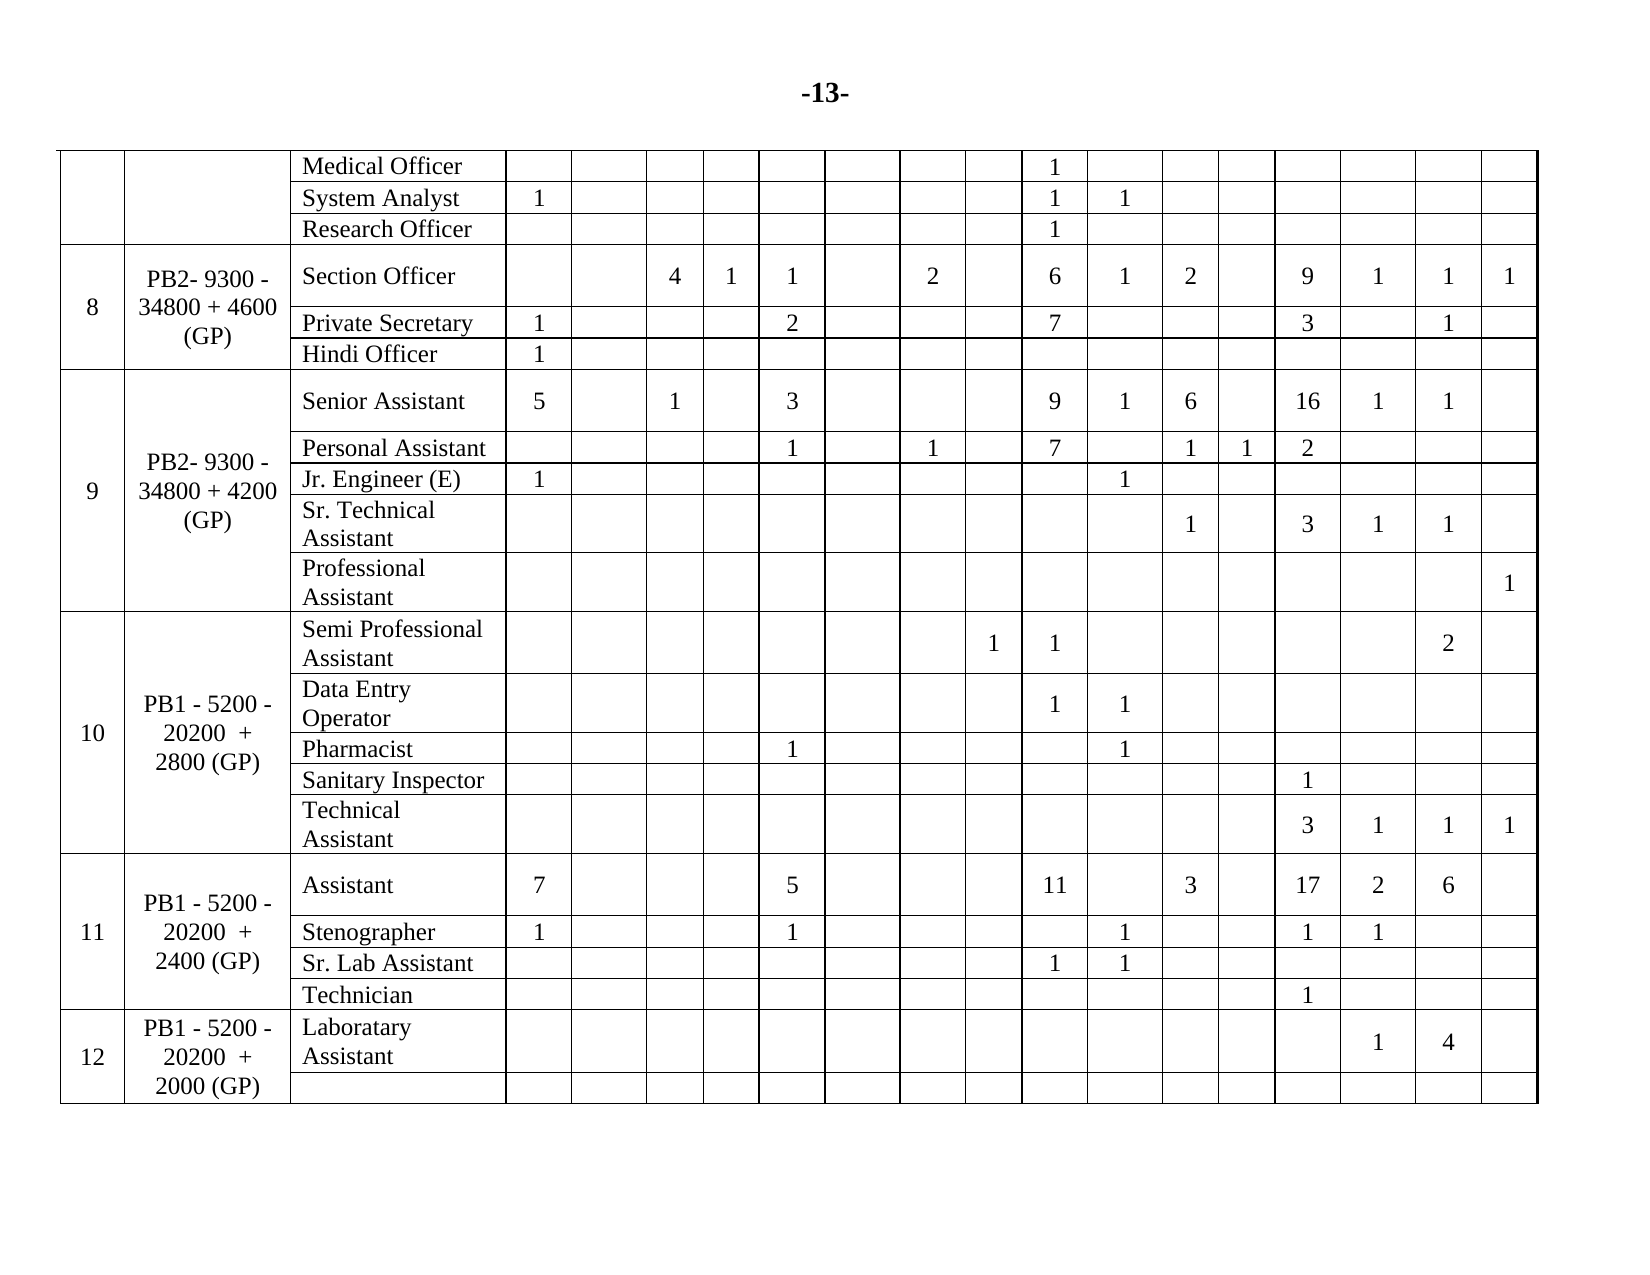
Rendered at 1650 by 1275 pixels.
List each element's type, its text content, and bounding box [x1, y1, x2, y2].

table_cell [704, 674, 758, 732]
table_cell 1 [1088, 948, 1162, 978]
table_cell [901, 307, 965, 337]
table_cell [647, 432, 703, 462]
table_cell 2 [760, 307, 824, 337]
table_cell [1163, 1073, 1218, 1103]
table_cell [647, 948, 703, 978]
table_cell [760, 795, 824, 853]
table_cell [826, 948, 899, 978]
table_cell 1 [1482, 795, 1536, 853]
table_cell [572, 495, 646, 552]
table_cell [1341, 214, 1415, 244]
table_cell [901, 979, 965, 1009]
table_cell [507, 764, 571, 794]
table_cell [1276, 214, 1340, 244]
table_cell [1416, 464, 1481, 494]
table_cell [901, 1010, 965, 1072]
table_cell [1416, 979, 1481, 1009]
table_cell [901, 182, 965, 212]
table_cell [572, 464, 646, 494]
table_cell [1219, 979, 1274, 1009]
table_cell [966, 948, 1021, 978]
table_cell 1 [901, 432, 965, 462]
table_cell [1276, 1073, 1340, 1103]
table_cell [966, 151, 1021, 181]
table_cell 1 [1416, 495, 1481, 552]
table_cell 17 [1276, 854, 1340, 915]
table_cell [1219, 553, 1274, 611]
table_cell [704, 553, 758, 611]
table_cell [1416, 948, 1481, 978]
table_cell [966, 495, 1021, 552]
table_cell [826, 432, 899, 462]
table_cell [760, 464, 824, 494]
table_cell [966, 307, 1021, 337]
table_cell 3 [1276, 307, 1340, 337]
table_cell [1341, 339, 1415, 369]
table_cell [1163, 214, 1218, 244]
table_cell [647, 151, 703, 181]
table_cell [826, 339, 899, 369]
table_cell 1 [1219, 432, 1274, 462]
table_cell 2 [901, 245, 965, 306]
table_cell [572, 432, 646, 462]
table_cell [507, 214, 571, 244]
table_cell [572, 948, 646, 978]
table_cell [1416, 151, 1481, 181]
table_cell [704, 1010, 758, 1072]
table_cell [647, 495, 703, 552]
table_cell [1482, 674, 1536, 732]
table_cell [901, 854, 965, 915]
table_cell [1088, 612, 1162, 673]
table_cell [572, 854, 646, 915]
table_cell [1341, 948, 1415, 978]
table_cell [647, 339, 703, 369]
table_cell 2 [1416, 612, 1481, 673]
table_cell [1023, 764, 1087, 794]
table_cell [1219, 370, 1274, 431]
table_cell [1163, 151, 1218, 181]
table_cell [572, 674, 646, 732]
table_cell [901, 916, 965, 947]
table_cell [760, 182, 824, 212]
table_cell [1088, 979, 1162, 1009]
table_cell [647, 612, 703, 673]
table_cell [572, 916, 646, 947]
table_cell [1088, 495, 1162, 552]
table_cell [1482, 214, 1536, 244]
table_cell [1219, 764, 1274, 794]
table_cell [1276, 464, 1340, 494]
table_cell 1 [704, 245, 758, 306]
table_cell [1416, 764, 1481, 794]
table_cell 1 [507, 339, 571, 369]
table_cell [901, 553, 965, 611]
table_cell [901, 1073, 965, 1103]
table_cell Jr. Engineer (E) [291, 464, 505, 494]
table_cell [1482, 339, 1536, 369]
table_cell [572, 214, 646, 244]
table_cell [704, 916, 758, 947]
table_cell [572, 182, 646, 212]
table_cell 10 [61, 612, 124, 853]
table_cell [647, 764, 703, 794]
table_cell [1341, 1073, 1415, 1103]
table_cell Personal Assistant [291, 432, 505, 462]
table_cell Assistant [291, 854, 505, 915]
table_cell 1 [1023, 948, 1087, 978]
table_cell [1163, 948, 1218, 978]
table_cell [826, 1010, 899, 1072]
table_cell Semi Professional Assistant [291, 612, 505, 673]
table_cell [1482, 1010, 1536, 1072]
table_cell [507, 151, 571, 181]
table_cell [572, 245, 646, 306]
table_cell [291, 1073, 505, 1103]
table_cell [1163, 795, 1218, 853]
table_cell [647, 307, 703, 337]
table_cell [1482, 612, 1536, 673]
table_cell 1 [1023, 151, 1087, 181]
table_cell 1 [1276, 916, 1340, 947]
table_cell [647, 916, 703, 947]
table_cell [760, 764, 824, 794]
table_cell [704, 370, 758, 431]
table_cell [572, 1010, 646, 1072]
table_cell [572, 553, 646, 611]
table_cell [1163, 764, 1218, 794]
table_cell [1163, 916, 1218, 947]
table_cell [1482, 1073, 1536, 1103]
table_cell 2 [1163, 245, 1218, 306]
table_cell [966, 1010, 1021, 1072]
table_cell 1 [1088, 464, 1162, 494]
table_cell 1 [1088, 370, 1162, 431]
table_cell Section Officer [291, 245, 505, 306]
table_cell [507, 795, 571, 853]
table_cell [966, 764, 1021, 794]
table_cell [966, 370, 1021, 431]
table_cell [966, 464, 1021, 494]
table_cell [1482, 370, 1536, 431]
table_cell [1482, 432, 1536, 462]
table_cell [1482, 464, 1536, 494]
table_cell 1 [1341, 795, 1415, 853]
table_cell [704, 307, 758, 337]
table_cell [647, 979, 703, 1009]
table_cell 1 [507, 916, 571, 947]
table_cell 1 [1341, 245, 1415, 306]
table_cell [826, 245, 899, 306]
table_cell Data Entry Operator [291, 674, 505, 732]
table_cell [1163, 674, 1218, 732]
table_cell [760, 948, 824, 978]
table_cell [1276, 151, 1340, 181]
table_cell 1 [1163, 432, 1218, 462]
table_cell [572, 370, 646, 431]
table_cell 1 [1088, 674, 1162, 732]
table_cell [1023, 553, 1087, 611]
table_cell [1341, 151, 1415, 181]
table_cell [1341, 612, 1415, 673]
table_cell Laboratary Assistant [291, 1010, 505, 1072]
table_cell [704, 339, 758, 369]
table_cell [1482, 733, 1536, 763]
table_cell [826, 916, 899, 947]
table_cell 6 [1163, 370, 1218, 431]
table_cell [1023, 733, 1087, 763]
table_cell [1163, 307, 1218, 337]
table_cell [1276, 948, 1340, 978]
table_cell [1219, 464, 1274, 494]
table_cell 1 [1088, 916, 1162, 947]
table_cell Medical Officer [291, 151, 505, 181]
table_cell [1163, 182, 1218, 212]
table_cell [901, 151, 965, 181]
table_cell [1219, 854, 1274, 915]
table_cell 1 [1416, 370, 1481, 431]
table_cell [966, 674, 1021, 732]
table_cell [1163, 553, 1218, 611]
table_cell [1276, 182, 1340, 212]
table_cell [1416, 182, 1481, 212]
table_cell [704, 612, 758, 673]
table_cell Professional Assistant [291, 553, 505, 611]
table_cell [760, 979, 824, 1009]
table_cell [1341, 182, 1415, 212]
table_cell 1 [1088, 245, 1162, 306]
table_cell [507, 733, 571, 763]
table_cell [1023, 464, 1087, 494]
table_cell [1163, 612, 1218, 673]
table_cell [1219, 182, 1274, 212]
table_cell [1088, 432, 1162, 462]
table_cell [704, 795, 758, 853]
table_cell [1341, 553, 1415, 611]
table_cell [1416, 916, 1481, 947]
table_cell [1276, 733, 1340, 763]
table_cell [704, 464, 758, 494]
table_cell [826, 795, 899, 853]
table_cell [704, 979, 758, 1009]
table_cell [647, 1010, 703, 1072]
table_cell Technician [291, 979, 505, 1009]
table_cell [1341, 674, 1415, 732]
table_cell [647, 182, 703, 212]
table_cell [507, 1010, 571, 1072]
table_cell [1023, 339, 1087, 369]
table_cell 7 [61, 151, 124, 244]
table_cell [704, 495, 758, 552]
table_cell [1276, 553, 1340, 611]
table_cell 1 [1023, 612, 1087, 673]
table_cell [826, 214, 899, 244]
table_cell [1482, 151, 1536, 181]
table_cell [647, 1073, 703, 1103]
table_cell [1219, 916, 1274, 947]
table_cell [1219, 733, 1274, 763]
table_cell [1482, 764, 1536, 794]
table_cell [1163, 339, 1218, 369]
table_cell [901, 764, 965, 794]
table_cell [826, 733, 899, 763]
table_cell [760, 151, 824, 181]
table_cell [1023, 1073, 1087, 1103]
table_cell [760, 674, 824, 732]
table_cell [1088, 1010, 1162, 1072]
table_cell [760, 1010, 824, 1072]
table_cell [966, 854, 1021, 915]
table_cell [704, 214, 758, 244]
table_cell 1 [1088, 182, 1162, 212]
table_cell [1219, 339, 1274, 369]
table_cell [826, 674, 899, 732]
table_cell [1088, 553, 1162, 611]
table_cell 6 [1416, 854, 1481, 915]
table_cell [1023, 495, 1087, 552]
table_cell [704, 1073, 758, 1103]
table_cell PB1 - 5200 - 20200 + 2400 (GP) [125, 854, 290, 1009]
table_cell [760, 1073, 824, 1103]
table_cell [966, 432, 1021, 462]
table_cell [1341, 307, 1415, 337]
table_cell [647, 795, 703, 853]
table_cell [826, 495, 899, 552]
table_cell [507, 245, 571, 306]
table_cell [826, 307, 899, 337]
table_cell 11 [61, 854, 124, 1009]
table_cell [1163, 464, 1218, 494]
table_cell [826, 370, 899, 431]
table_cell 1 [1482, 553, 1536, 611]
table_cell [1088, 1073, 1162, 1103]
table_cell [901, 339, 965, 369]
table_cell [1219, 1010, 1274, 1072]
table_cell [966, 339, 1021, 369]
table_cell [507, 1073, 571, 1103]
table_cell [507, 495, 571, 552]
table_cell [1416, 733, 1481, 763]
table_cell 1 [1416, 307, 1481, 337]
table_cell [966, 214, 1021, 244]
table_cell [507, 553, 571, 611]
table_cell Private Secretary [291, 307, 505, 337]
table_cell Research Officer [291, 214, 505, 244]
table_cell [1276, 612, 1340, 673]
table_cell [1219, 245, 1274, 306]
table_cell [1482, 916, 1536, 947]
table_cell 2 [1276, 432, 1340, 462]
table_cell [1023, 795, 1087, 853]
table_cell [826, 764, 899, 794]
table_cell 3 [1163, 854, 1218, 915]
table_cell [1482, 979, 1536, 1009]
table_cell [1416, 339, 1481, 369]
table_cell [966, 795, 1021, 853]
table_cell 1 [760, 432, 824, 462]
table_cell [826, 553, 899, 611]
table_cell [1163, 733, 1218, 763]
table_cell [966, 553, 1021, 611]
table_cell Sanitary Inspector [291, 764, 505, 794]
table_cell System Analyst [291, 182, 505, 212]
table_cell 1 [1341, 370, 1415, 431]
table_cell [1219, 1073, 1274, 1103]
table_cell [760, 495, 824, 552]
table_cell [1482, 307, 1536, 337]
table_cell [966, 979, 1021, 1009]
table_cell 1 [1023, 214, 1087, 244]
table_cell 1 [1482, 245, 1536, 306]
table_cell 9 [1023, 370, 1087, 431]
table_cell [647, 464, 703, 494]
table_cell [507, 432, 571, 462]
table_cell [901, 214, 965, 244]
table_cell [1219, 795, 1274, 853]
table_cell PB2- 9300 - 34800 + 4200 (GP) [125, 370, 290, 611]
table_cell [1088, 151, 1162, 181]
table_cell [704, 151, 758, 181]
table_cell 1 [507, 182, 571, 212]
table_cell Pharmacist [291, 733, 505, 763]
table_cell 1 [1023, 674, 1087, 732]
table_cell 5 [507, 370, 571, 431]
table_cell 1 [1416, 795, 1481, 853]
table_cell [572, 1073, 646, 1103]
table_cell 3 [760, 370, 824, 431]
table_cell [1341, 733, 1415, 763]
table_cell [1088, 214, 1162, 244]
table_cell 7 [1023, 307, 1087, 337]
table_cell 1 [1416, 245, 1481, 306]
table_cell [1416, 674, 1481, 732]
table_cell [760, 214, 824, 244]
table_cell [901, 733, 965, 763]
table_cell [1482, 948, 1536, 978]
table_cell [1416, 1073, 1481, 1103]
table_cell [704, 854, 758, 915]
table_cell 1 [507, 464, 571, 494]
table_cell [507, 612, 571, 673]
table_cell [1341, 979, 1415, 1009]
table_cell 2 [1341, 854, 1415, 915]
table_cell PB1 - 5200 - 20200 + 2800 (GP) [125, 612, 290, 853]
table_cell [760, 553, 824, 611]
table_cell [826, 612, 899, 673]
table_cell [1276, 1010, 1340, 1072]
table_cell [1088, 764, 1162, 794]
table_cell 9 [1276, 245, 1340, 306]
table_cell PB2- 9300 - 34800 + 4600 (GP) [125, 245, 290, 369]
table_cell [507, 979, 571, 1009]
table_cell [507, 948, 571, 978]
table_cell 1 [760, 245, 824, 306]
table_cell 1 [1276, 979, 1340, 1009]
table_cell [572, 151, 646, 181]
table_cell [1482, 854, 1536, 915]
table_cell 1 [1163, 495, 1218, 552]
table_cell [1416, 553, 1481, 611]
table_cell [901, 495, 965, 552]
table_cell [901, 370, 965, 431]
table_cell [1088, 854, 1162, 915]
table_cell [1416, 214, 1481, 244]
table_cell [704, 182, 758, 212]
table_cell [572, 733, 646, 763]
table_cell [1276, 339, 1340, 369]
table_cell Senior Assistant [291, 370, 505, 431]
table_cell [1023, 1010, 1087, 1072]
table_cell 8 [61, 245, 124, 369]
table_cell [1088, 339, 1162, 369]
table_cell [760, 612, 824, 673]
table_cell PB1 - 5200 - 20200 + 2000 (GP) [125, 1010, 290, 1103]
table_cell [901, 464, 965, 494]
table_cell [572, 612, 646, 673]
table_cell 7 [1023, 432, 1087, 462]
table_cell [647, 214, 703, 244]
table_cell [901, 674, 965, 732]
table_cell [966, 245, 1021, 306]
table_cell 1 [647, 370, 703, 431]
table_cell [826, 1073, 899, 1103]
table_cell [704, 733, 758, 763]
table_cell [572, 764, 646, 794]
table_cell Technical Assistant [291, 795, 505, 853]
table_cell [760, 339, 824, 369]
table_cell [704, 432, 758, 462]
table_cell [1163, 979, 1218, 1009]
table_cell [966, 1073, 1021, 1103]
table_cell [1276, 674, 1340, 732]
table_cell [647, 553, 703, 611]
table_cell [1219, 214, 1274, 244]
table_cell [826, 464, 899, 494]
table_cell [901, 795, 965, 853]
table_cell 1 [1276, 764, 1340, 794]
table_cell [826, 854, 899, 915]
table_cell [826, 182, 899, 212]
table_cell 1 [1088, 733, 1162, 763]
table_cell [1482, 182, 1536, 212]
table_cell [1088, 795, 1162, 853]
table_cell 1 [1341, 916, 1415, 947]
table_cell [1023, 979, 1087, 1009]
table_cell [1219, 674, 1274, 732]
table_cell Hindi Officer [291, 339, 505, 369]
table_cell [1416, 432, 1481, 462]
table_cell [704, 764, 758, 794]
table_cell [507, 674, 571, 732]
table_cell 1 [760, 733, 824, 763]
table_cell 1 [760, 916, 824, 947]
table_cell 1 [966, 612, 1021, 673]
table_cell [966, 733, 1021, 763]
table_cell [966, 182, 1021, 212]
table_cell 11 [1023, 854, 1087, 915]
table_cell 1 [1341, 1010, 1415, 1072]
table_cell [1341, 764, 1415, 794]
table_cell 12 [61, 1010, 124, 1103]
table_cell [1219, 948, 1274, 978]
table_cell [826, 151, 899, 181]
table_cell [966, 916, 1021, 947]
table_cell 7 [507, 854, 571, 915]
table_cell Sr. Lab Assistant [291, 948, 505, 978]
table_cell [1341, 432, 1415, 462]
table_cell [125, 151, 290, 244]
table_cell 6 [1023, 245, 1087, 306]
table_cell Sr. Technical Assistant [291, 495, 505, 552]
table_cell 5 [760, 854, 824, 915]
table_cell [572, 339, 646, 369]
table_cell Stenographer [291, 916, 505, 947]
table_cell [1219, 307, 1274, 337]
table_cell 3 [1276, 795, 1340, 853]
table_cell [901, 612, 965, 673]
table_cell [901, 948, 965, 978]
table_cell 3 [1276, 495, 1340, 552]
table_cell [572, 795, 646, 853]
table_cell [572, 979, 646, 1009]
table_cell 1 [1023, 182, 1087, 212]
table_cell 4 [1416, 1010, 1481, 1072]
table_cell 1 [507, 307, 571, 337]
table_cell 16 [1276, 370, 1340, 431]
table_cell [1341, 464, 1415, 494]
table_cell [1023, 916, 1087, 947]
table_cell 1 [1341, 495, 1415, 552]
table_cell [1482, 495, 1536, 552]
table_cell [704, 948, 758, 978]
table_cell [1088, 307, 1162, 337]
table_cell [1219, 151, 1274, 181]
table_cell [1219, 495, 1274, 552]
table_cell [647, 854, 703, 915]
table_cell [572, 307, 646, 337]
table_cell 9 [61, 370, 124, 611]
table_cell [647, 733, 703, 763]
table_cell [647, 674, 703, 732]
table_cell [1219, 612, 1274, 673]
table_cell 4 [647, 245, 703, 306]
table_cell [826, 979, 899, 1009]
table_cell [1163, 1010, 1218, 1072]
